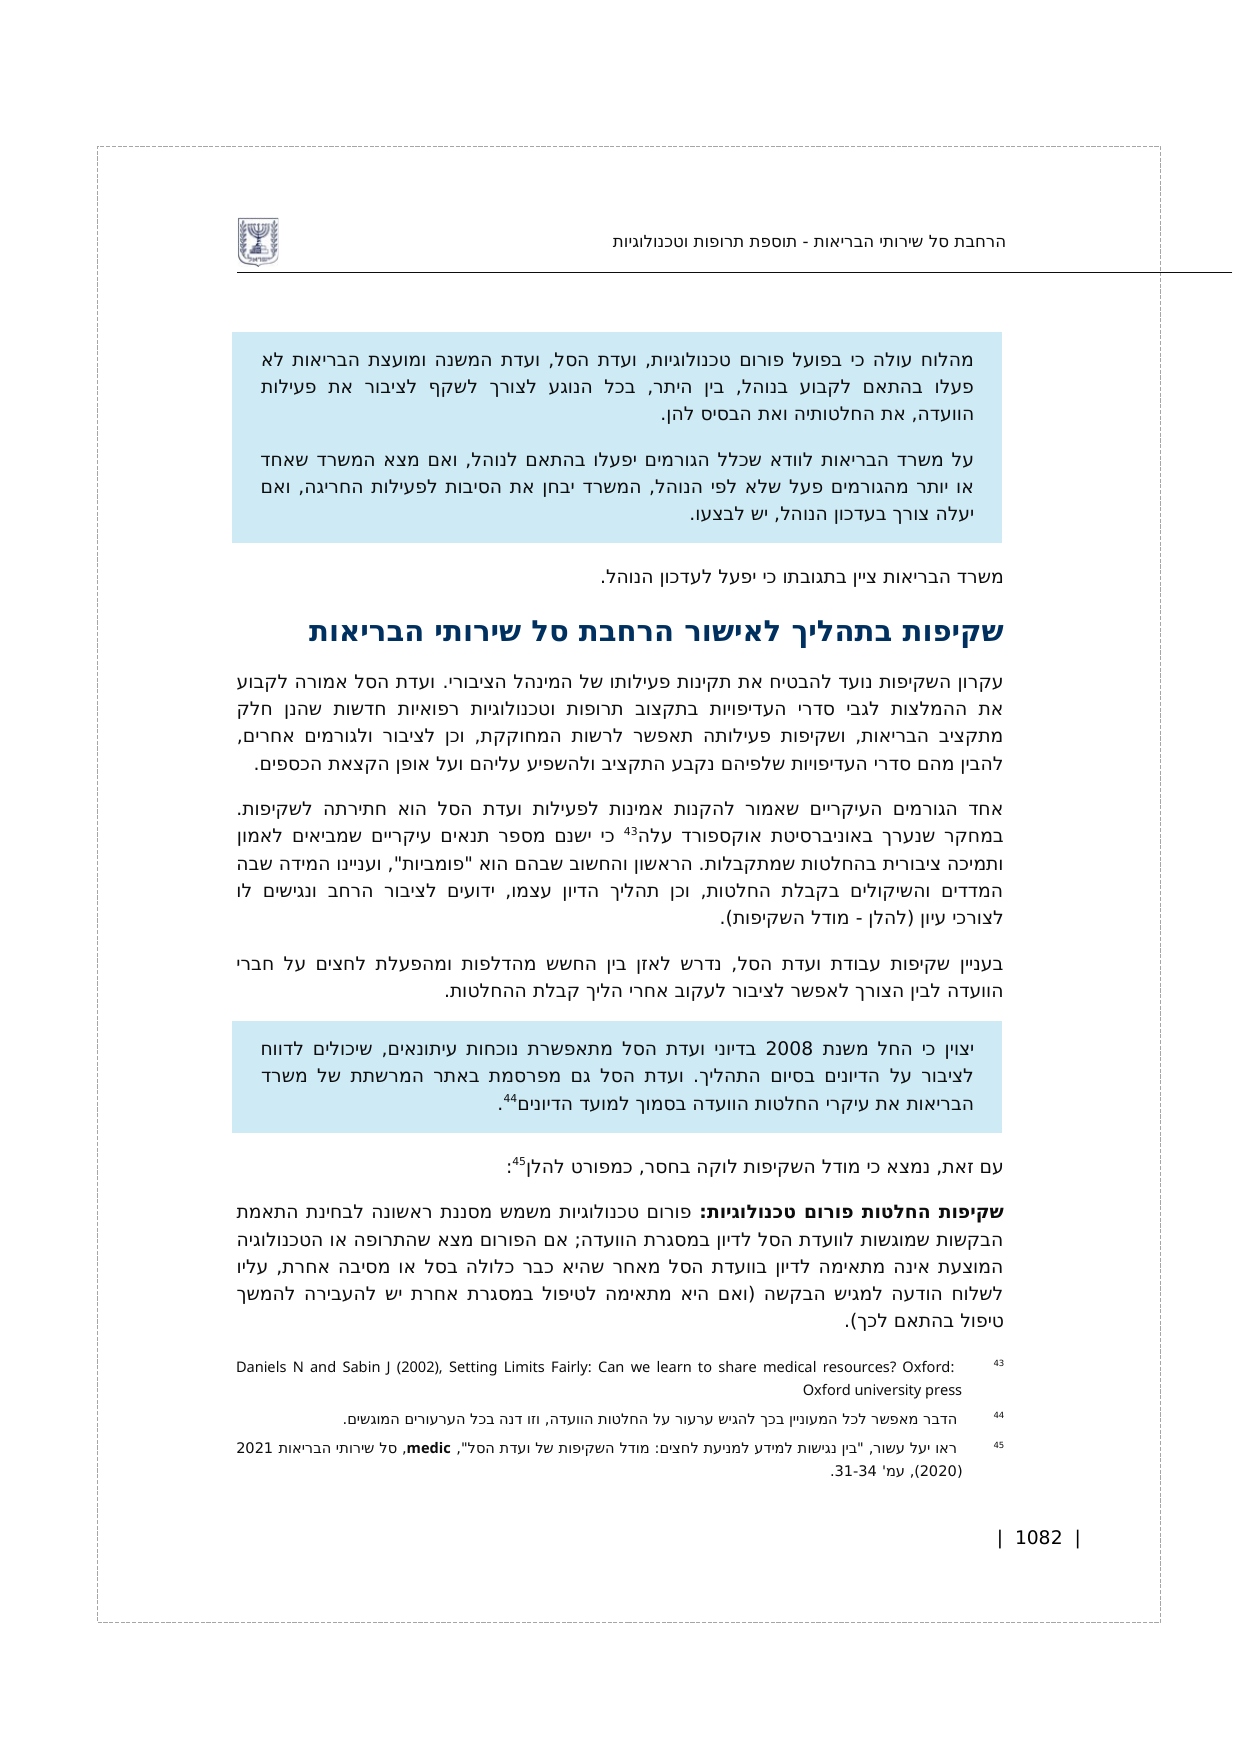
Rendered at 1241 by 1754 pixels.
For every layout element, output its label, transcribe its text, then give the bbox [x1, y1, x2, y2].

text משרד הבריאות ציין בתגובתו כי יפעל לעדכון הנוהל. [236, 562, 1004, 589]
text בעניין שקיפות עבודת ועדת הסל, נדרש לאזן בין החשש מהדלפות ומהפעלת לחצים על חברי הוועדה לבין הצורך לאפשר לציבור לעקוב אחרי הליך קבלת ההחלטות. [236, 948, 1004, 1002]
text שקיפות בתהליך לאישור הרחבת סל שירותי הבריאות [236, 614, 1004, 648]
text יצוין כי החל משנת 2008 בדיוני ועדת הסל מתאפשרת נוכחות עיתונאים, שיכולים לדווח לציבור על הדיונים בסיום התהליך. ועדת הסל גם מפרסמת באתר המרשתת של משרד הבריאות את עיקרי החלטות הוועדה בסמוך למועד הדיונים. [237, 1026, 997, 1128]
text עקרון השקיפות נועד להבטיח את תקינות פעילותו של המינהל הציבורי. ועדת הסל אמורה לקבוע את ההמלצות לגבי סדרי העדיפויות בתקצוב תרופות וטכנולוגיות רפואיות חדשות שהנן חלק מתקציב הבריאות, ושקיפות פעילותה תאפשר לרשות המחוקקת, וכן לציבור ולגורמים אחרים, להבין מהם סדרי העדיפויות שלפיהם נקבע התקציב ולהשפיע עליהם ועל אופן הקצאת הכספים. [236, 667, 1004, 775]
text מהלוח עולה כי בפועל פורום טכנולוגיות, ועדת הסל, ועדת המשנה ומועצת הבריאות לא פעלו בהתאם לקבוע בנוהל, בין היתר, בכל הנוגע לצורך לשקף לציבור את פעילות הוועדה, את החלטותיה ואת הבסיס להן. [237, 337, 997, 426]
text שקיפות החלטות פורום טכנולוגיות: פורום טכנולוגיות משמש מסננת ראשונה לבחינת התאמת הבקשות שמוגשות לוועדת הסל לדיון במסגרת הוועדה; אם הפורום מצא שהתרופה או הטכנולוגיה המוצעת אינה מתאימה לדיון בוועדת הסל מאחר שהיא כבר כלולה בסל או מסיבה אחרת, עליו לשלוח הודעה למגיש הבקשה (ואם היא מתאימה לטיפול במסגרת אחרת יש להעבירה להמשך טיפול בהתאם לכך). [236, 1197, 1004, 1333]
picture [237, 217, 279, 267]
text על משרד הבריאות לוודא שכלל הגורמים יפעלו בהתאם לנוהל, ואם מצא המשרד שאחד או יותר מהגורמים פעל שלא לפי הנוהל, המשרד יבחן את הסיבות לפעילות החריגה, ואם יעלה צורך בעדכון הנוהל, יש לבצעו. [237, 432, 997, 539]
text אחד הגורמים העיקריים שאמור להקנות אמינות לפעילות ועדת הסל הוא חתירתה לשקיפות. במחקר שנערך באוניברסיטת אוקספורד עלה כי ישנם מספר תנאים עיקריים שמביאים לאמון ותמיכה ציבורית בהחלטות שמתקבלות. הראשון והחשוב שבהם הוא "פומביות", ועניינו המידה שבה המדדים והשיקולים בקבלת החלטות, וכן תהליך הדיון עצמו, ידועים לציבור הרחב ונגישים לו לצורכי עיון (להלן - מודל השקיפות). [236, 794, 1004, 929]
text עם זאת, נמצא כי מודל השקיפות לוקה בחסר, כמפורט להלן: [236, 1151, 1004, 1178]
